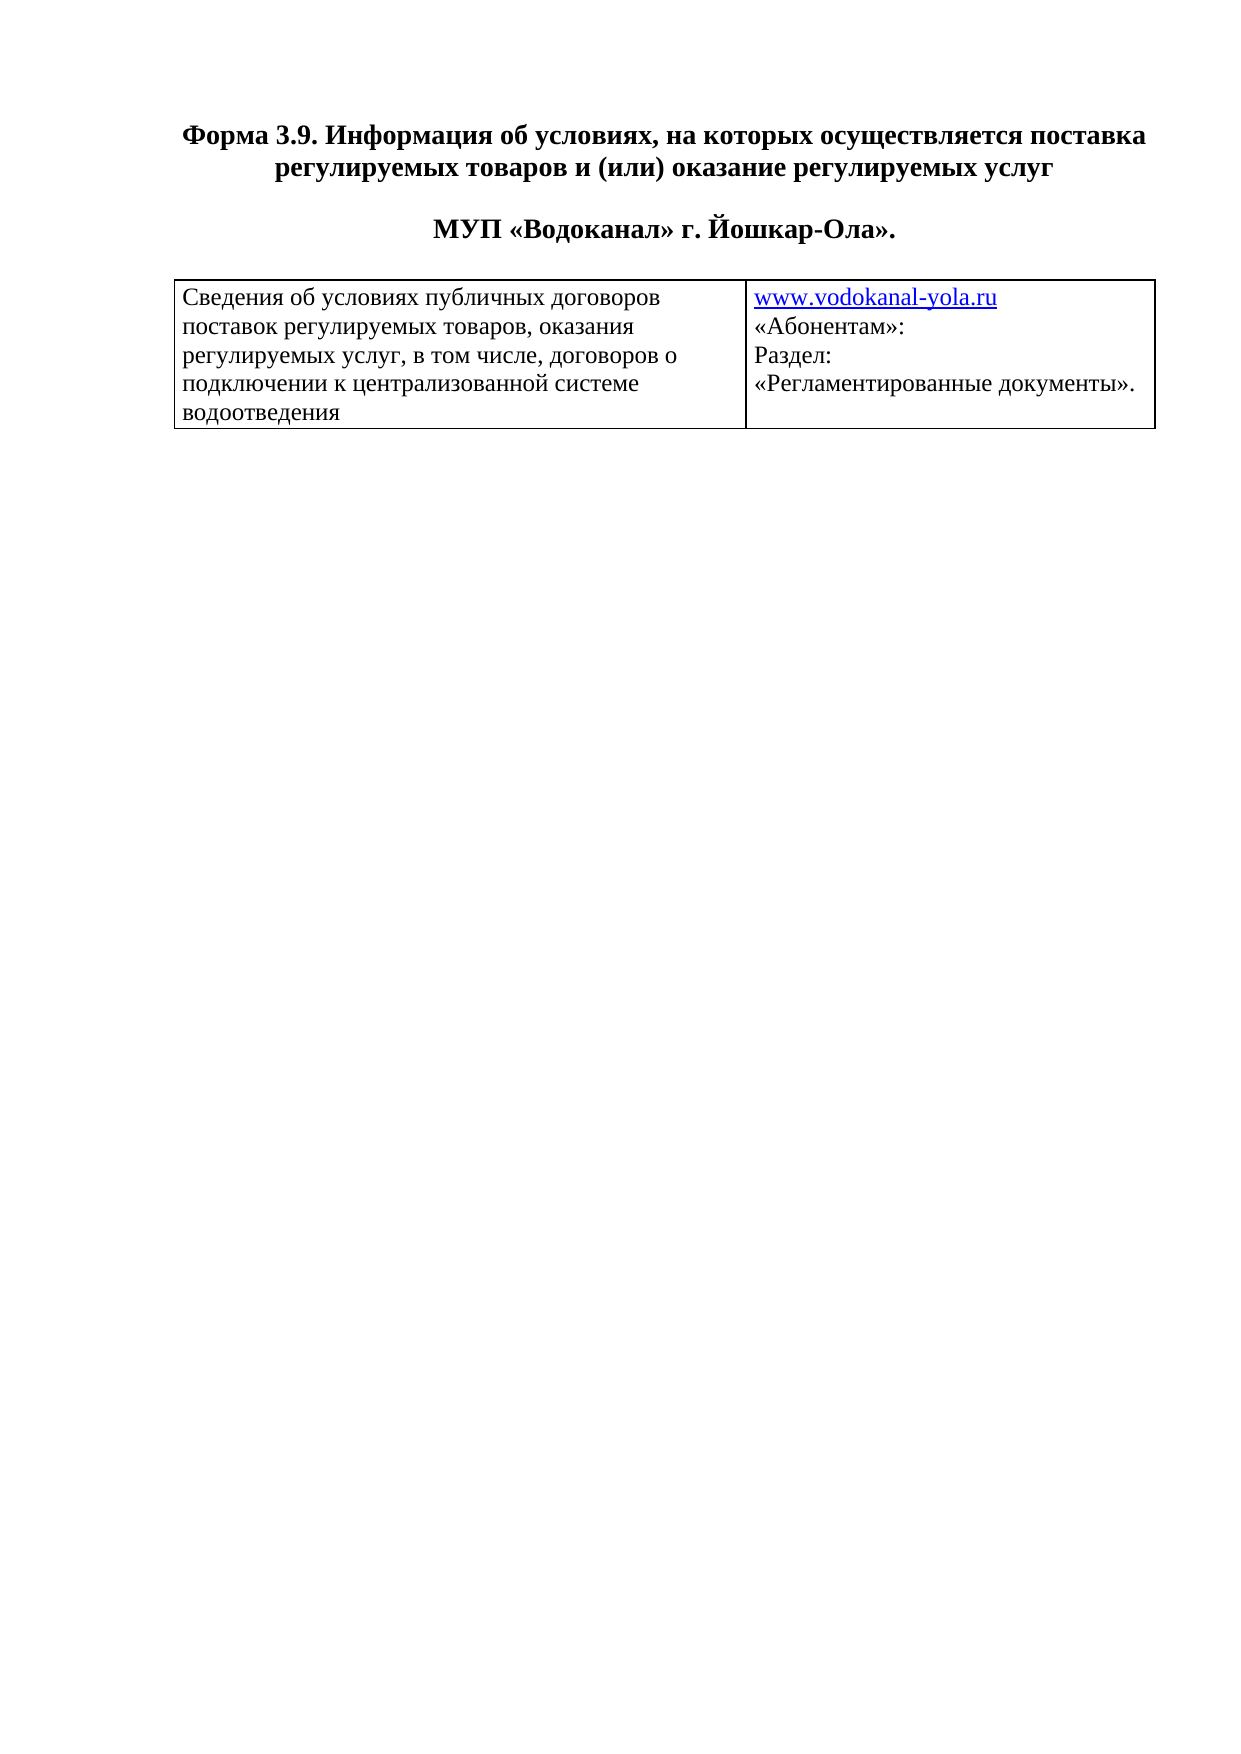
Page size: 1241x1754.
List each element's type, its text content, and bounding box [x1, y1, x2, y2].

text МУП «Водоканал» г. Йошкар-Ола». [177, 212, 1152, 244]
table_cell www.vodokanal-yola.ru «Абонентам»: Раздел: «Регламентированные документы». [747, 281, 1154, 428]
table_header [174, 274, 746, 279]
table_header [746, 274, 1155, 279]
table_cell Сведения об условиях публичных договоров поставок регулируемых товаров, оказания регулируемых услуг, в том числе, договоров о подключении к централизованной системе водоотведения [175, 281, 745, 428]
text Форма 3.9. Информация об условиях, на которых осуществляется поставка регулируемых товаров и (или) оказание регулируемых услуг [177, 118, 1152, 183]
